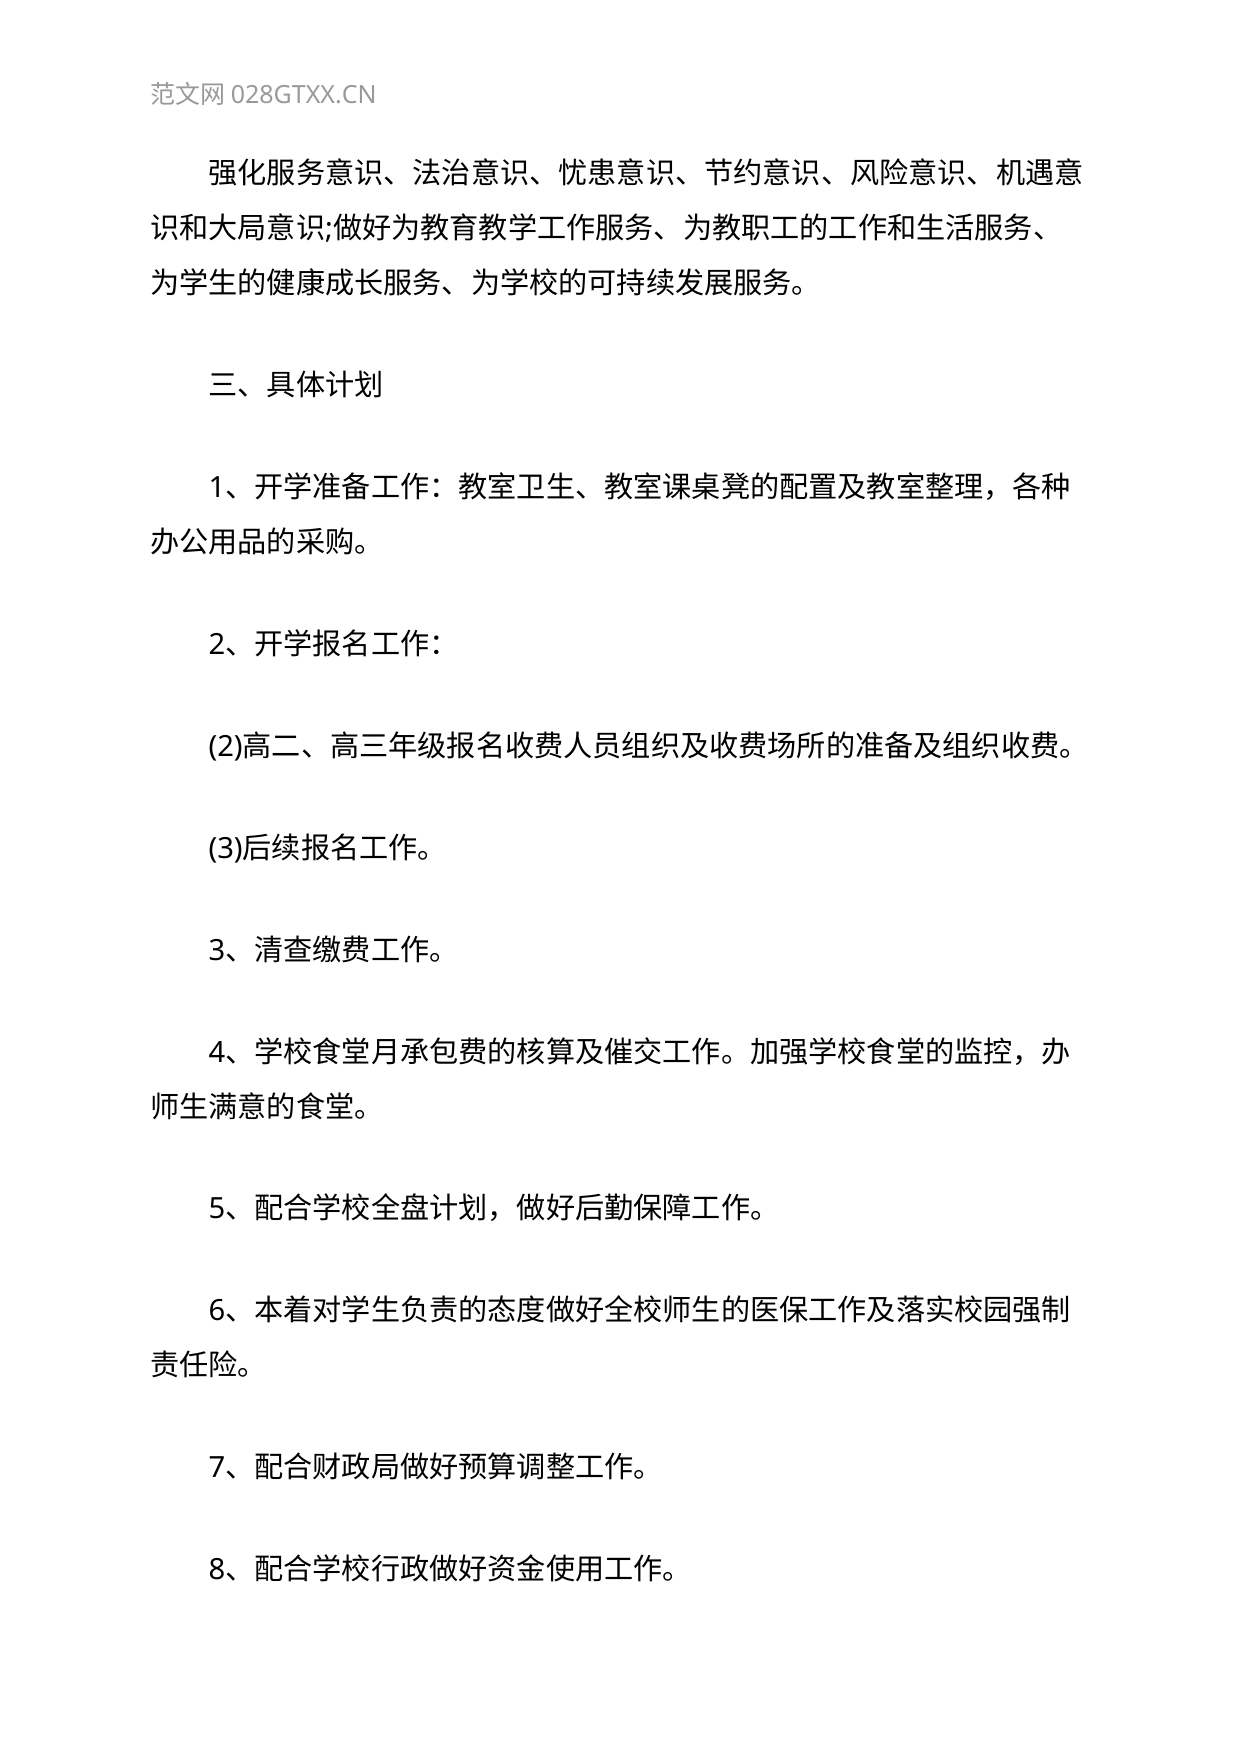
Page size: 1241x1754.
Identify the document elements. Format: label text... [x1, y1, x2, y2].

text 8、配合学校行政做好资金使用工作。 [150, 1546, 1090, 1588]
text (2)高二、高三年级报名收费人员组织及收费场所的准备及组织收费。 [150, 722, 1090, 764]
text 1、开学准备工作：教室卫生、教室课桌凳的配置及教室整理，各种办公用品的采购。 [150, 463, 1090, 561]
text 强化服务意识、法治意识、忧患意识、节约意识、风险意识、机遇意识和大局意识;做好为教育教学工作服务、为教职工的工作和生活服务、为学生的健康成长服务、为学校的可持续发展服务。 [150, 150, 1090, 302]
text 6、本着对学生负责的态度做好全校师生的医保工作及落实校园强制责任险。 [150, 1287, 1090, 1384]
text 3、清查缴费工作。 [150, 926, 1090, 968]
text 三、具体计划 [150, 362, 1090, 404]
text 4、学校食堂月承包费的核算及催交工作。加强学校食堂的监控，办师生满意的食堂。 [150, 1028, 1090, 1125]
text 7、配合财政局做好预算调整工作。 [150, 1444, 1090, 1486]
text 2、开学报名工作： [150, 620, 1090, 663]
text (3)后续报名工作。 [150, 824, 1090, 867]
text 5、配合学校全盘计划，做好后勤保障工作。 [150, 1185, 1090, 1227]
